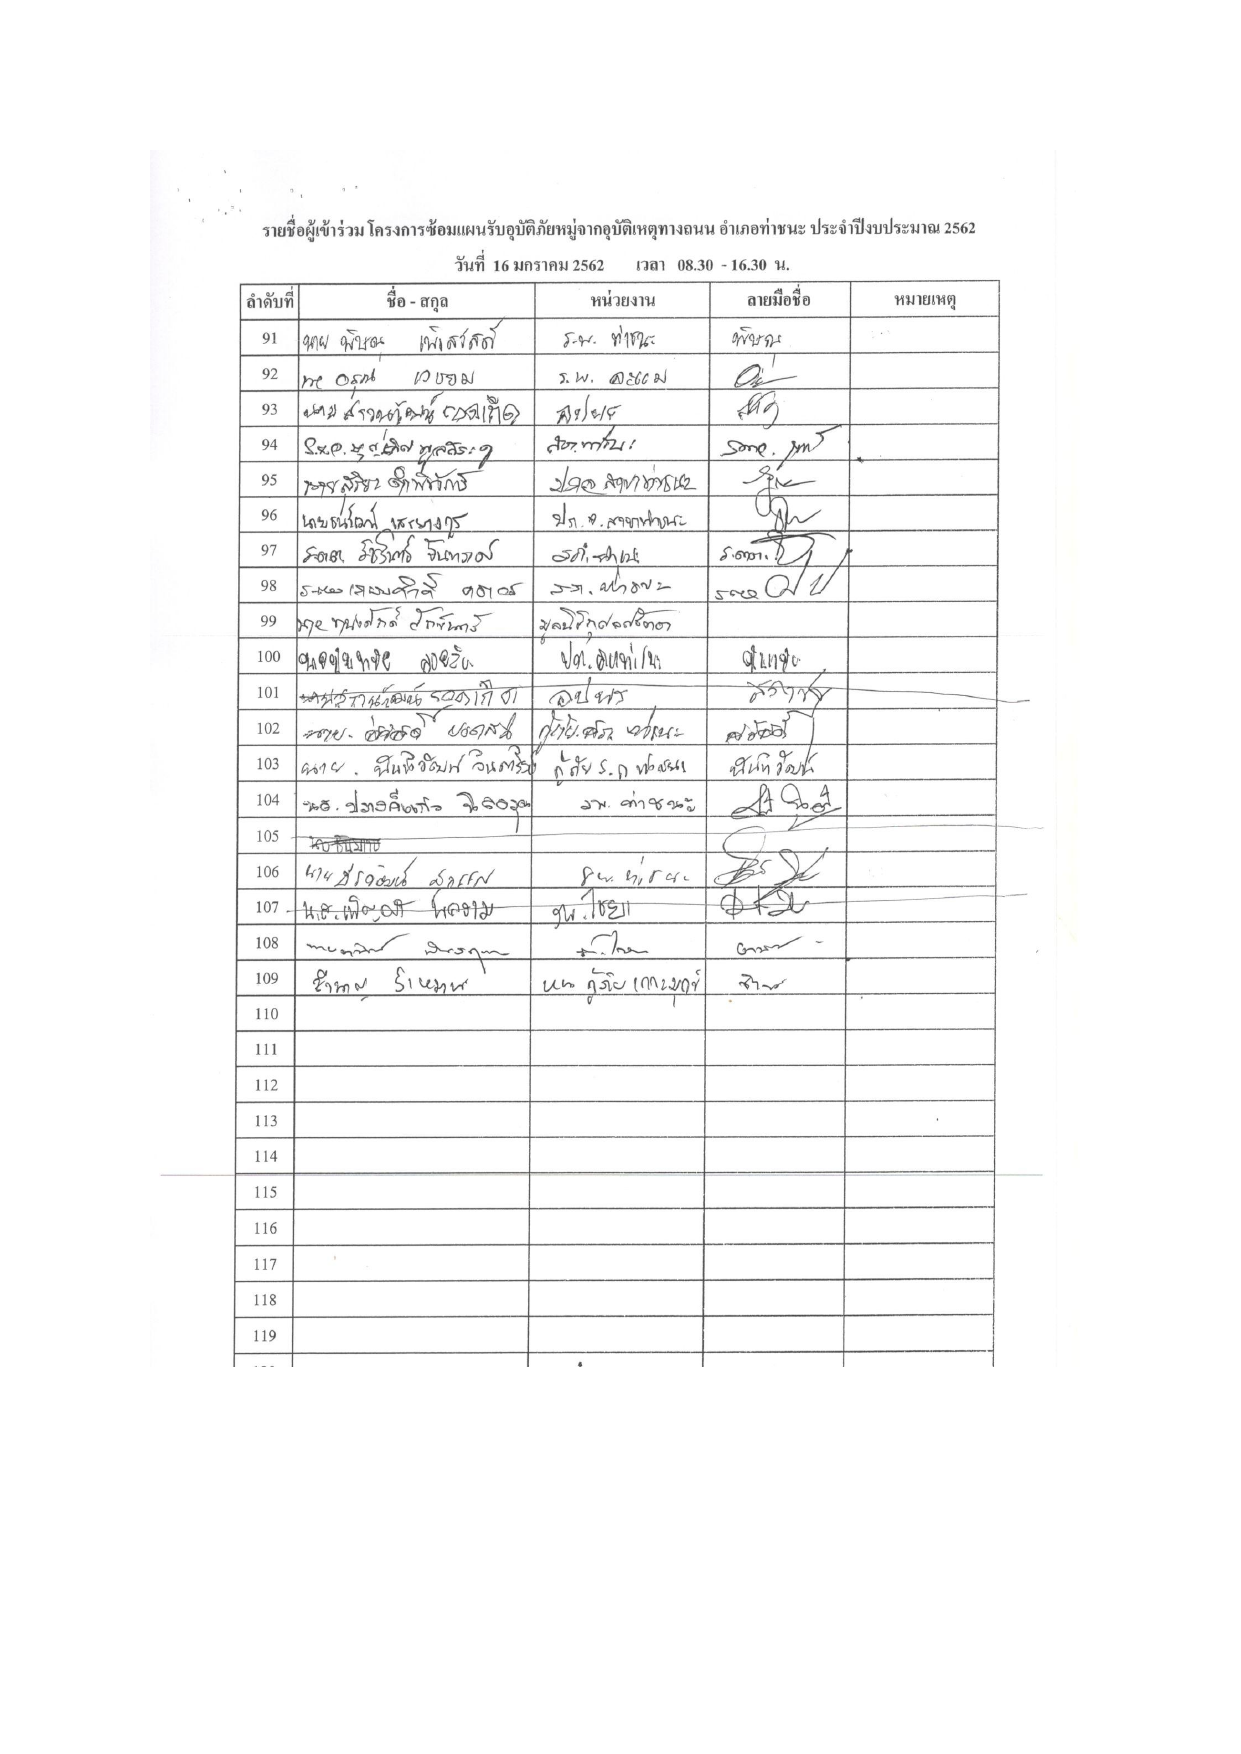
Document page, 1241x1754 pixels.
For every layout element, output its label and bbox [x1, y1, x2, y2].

picture [150, 150, 1091, 1367]
